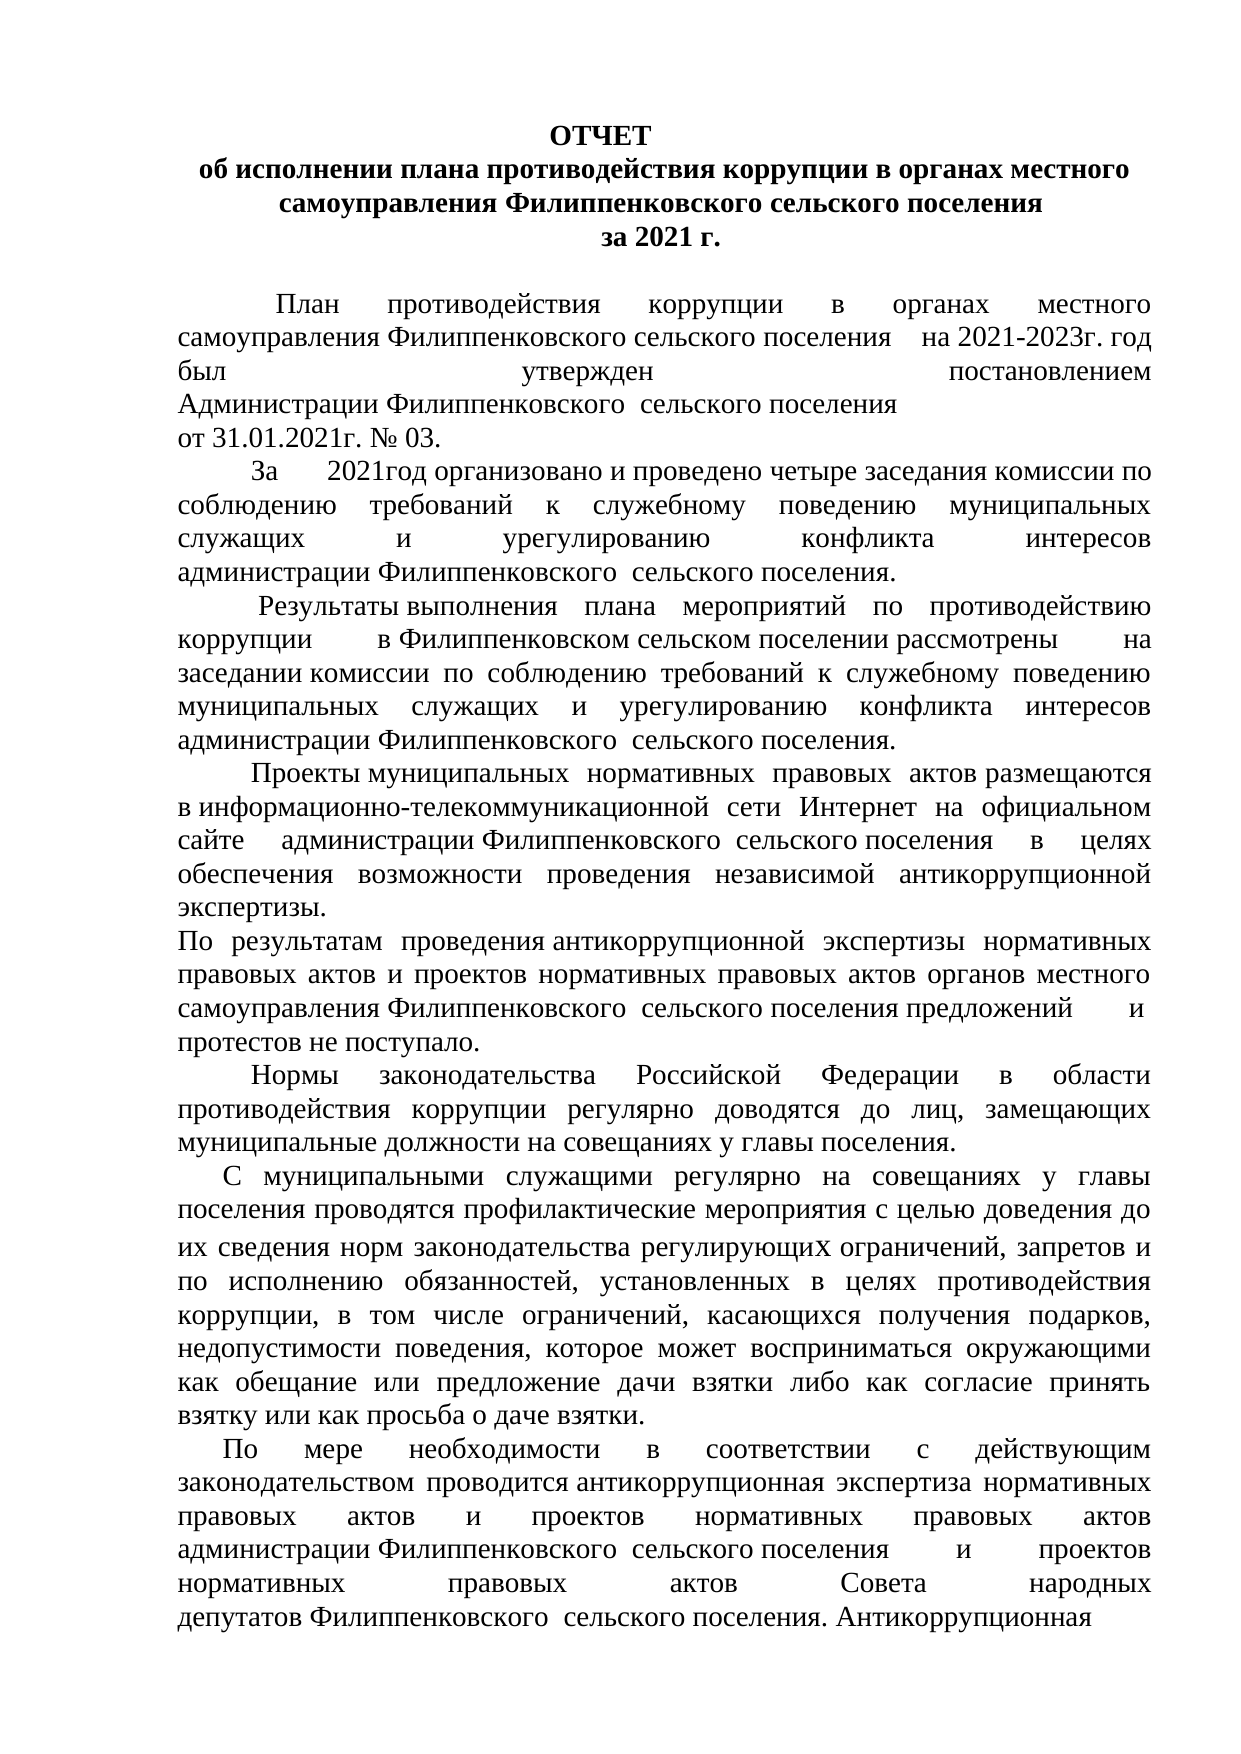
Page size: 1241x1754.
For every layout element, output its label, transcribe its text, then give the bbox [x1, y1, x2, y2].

text ОТЧЕТ [177, 118, 1152, 152]
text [177, 1431, 1152, 1632]
text За 2021год организовано и проведено четыре заседания комиссии по соблюдению требований к служебному поведению муниципальных служащих и урегулированию конфликта интересов администрации Филиппенковского сельского поселения. [177, 453, 1152, 588]
text С муниципальными служащими регулярно на совещаниях у главы поселения проводятся профилактические мероприятия с целью доведения до их сведения норм законодательства регулирующих ограничений, запретов и по исполнению обязанностей, установленных в целях противодействия коррупции, в том числе ограничений, касающихся получения подарков, недопустимости поведения, которое может восприниматься окружающими как обещание или предложение дачи взятки либо как согласие принять взятку или как просьба о даче взятки. [177, 1158, 1152, 1431]
text План противодействия коррупции в органах местного самоуправления Филиппенковского сельского поселения на 2021-2023г. год был утвержден постановлением Администрации Филиппенковского сельского поселения от 31.01.2021г. № 03. [177, 286, 1152, 453]
text Проекты муниципальных нормативных правовых актов размещаются в информационно-телекоммуникационной сети Интернет на официальном сайте администрации Филиппенковского сельского поселения в целях обеспечения возможности проведения независимой антикоррупционной экспертизы. [177, 755, 1152, 923]
text Нормы законодательства Российской Федерации в области противодействия коррупции регулярно доводятся до лиц, замещающих муниципальные должности на совещаниях у главы поселения. [177, 1057, 1152, 1158]
text Результаты выполнения плана мероприятий по противодействию коррупции в Филиппенковском сельском поселении рассмотрены на заседании комиссии по соблюдению требований к служебному поведению муниципальных служащих и урегулированию конфликта интересов администрации Филиппенковского сельского поселения. [177, 588, 1152, 755]
text за 2021 г. [177, 219, 1152, 252]
text об исполнении плана противодействия коррупции в органах местного самоуправления Филиппенковского сельского поселения [177, 152, 1152, 219]
text По результатам проведения антикоррупционной экспертизы нормативных правовых актов и проектов нормативных правовых актов органов местного самоуправления Филиппенковского сельского поселения предложений и протестов не поступало. [177, 923, 1152, 1057]
